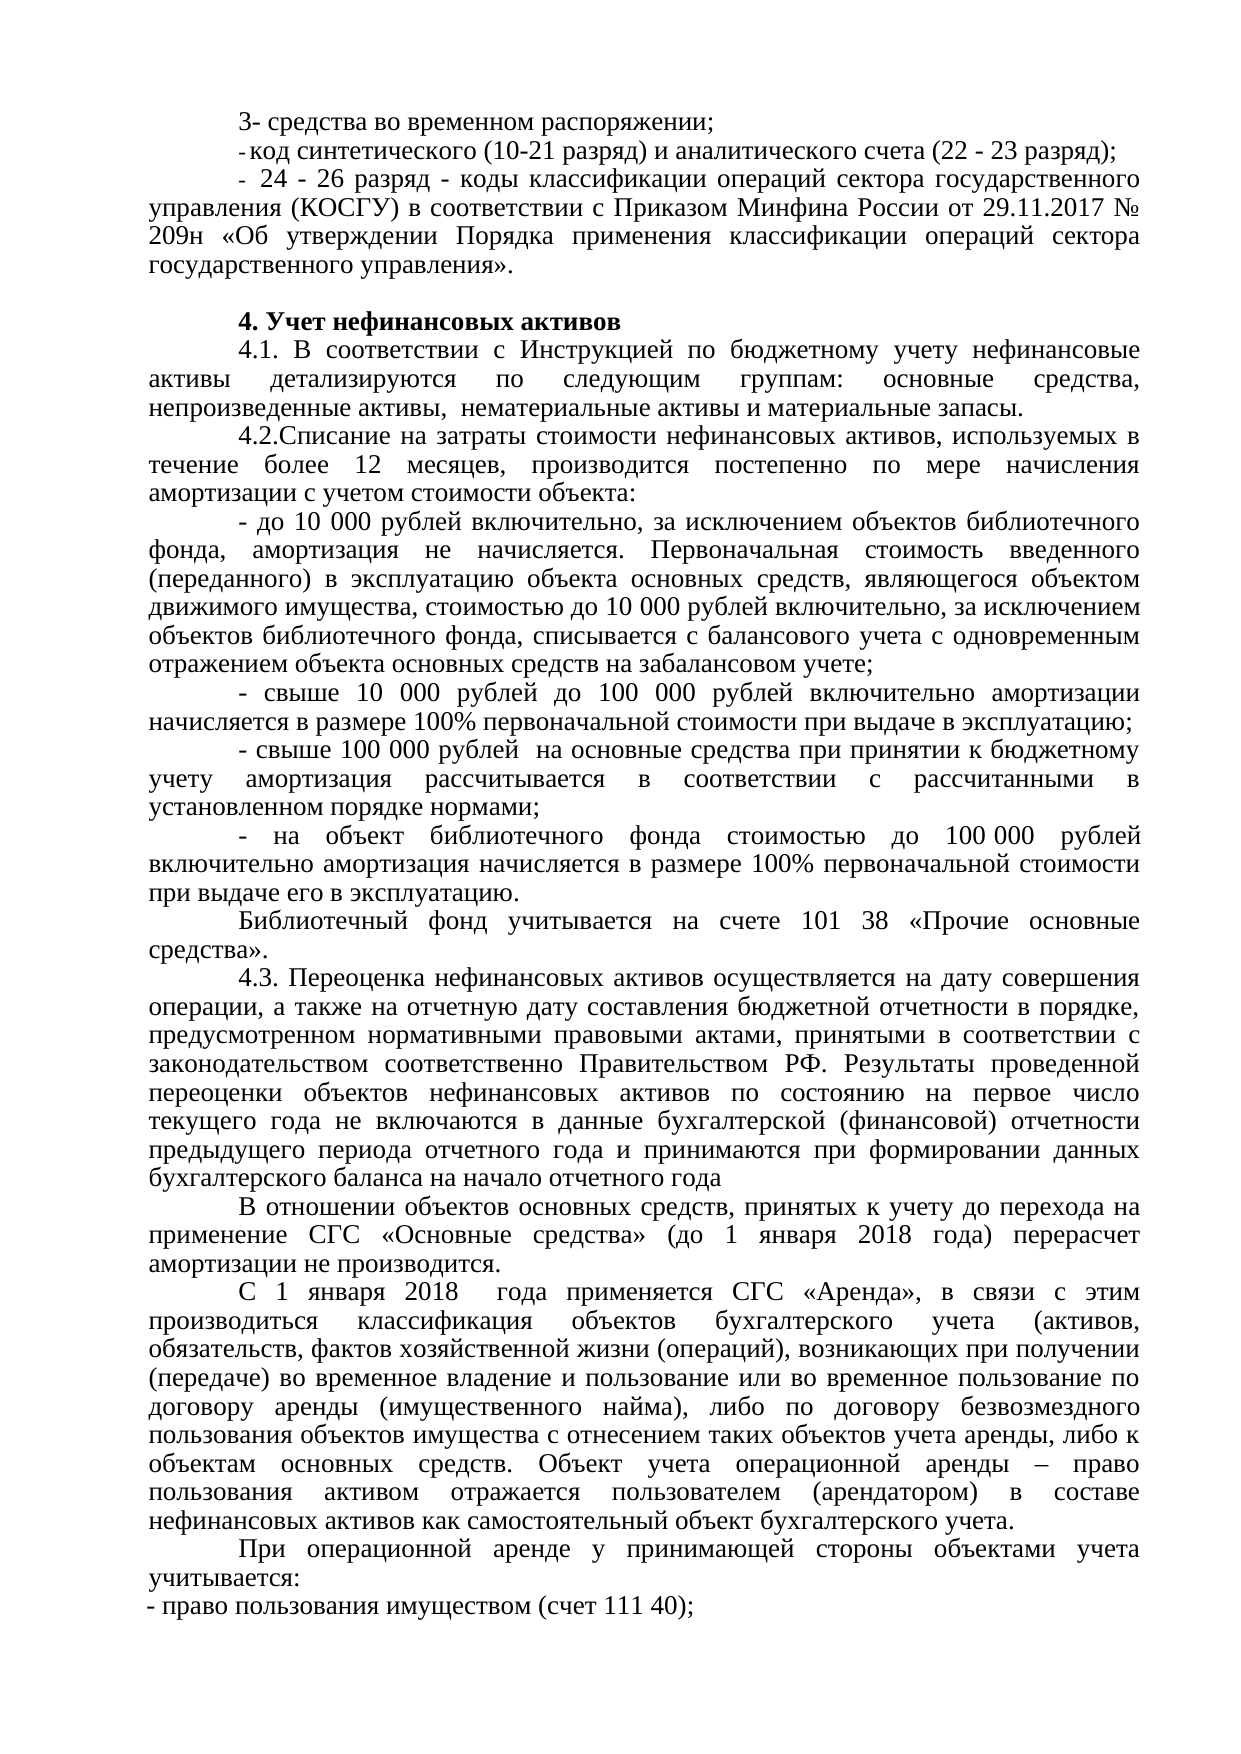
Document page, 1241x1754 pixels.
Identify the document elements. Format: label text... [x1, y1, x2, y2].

text - до 10 000 рублей включительно, за исключением объектов библиотечного фонда, амортизация не начисляется. Первоначальная стоимость введенного (переданного) в эксплуатацию объекта основных средств, являющегося объектом движимого имущества, стоимостью до 10 000 рублей включительно, за исключением объектов библиотечного фонда, списывается с балансового учета с одновременным отражением объекта основных средств на забалансовом учете; [148, 507, 1141, 679]
text 3- средства во временном распоряжении; [148, 108, 1141, 136]
text 4.2.Списание на затраты стоимости нефинансовых активов, используемых в течение более 12 месяцев, производится постепенно по мере начисления амортизации с учетом стоимости объекта: [148, 422, 1141, 507]
text - свыше 100 000 рублей на основные средства при принятии к бюджетному учету амортизация рассчитывается в соответствии с рассчитанными в установленном порядке нормами; [148, 736, 1141, 821]
text 4. Учет нефинансовых активов [148, 308, 1141, 336]
text - право пользования имуществом (счет 111 40); [146, 1592, 1141, 1621]
text 4.1. В соответствии с Инструкцией по бюджетному учету нефинансовые активы детализируются по следующим группам: основные средства, непроизведенные активы, нематериальные активы и материальные запасы. [148, 336, 1141, 422]
text В отношении объектов основных средств, принятых к учету до перехода на применение СГС «Основные средства» (до 1 января 2018 года) перерасчет амортизации не производится. [148, 1192, 1141, 1278]
list код синтетического (10-21 разряд) и аналитического счета (22 - 23 разряд); [148, 136, 1141, 165]
text 4.3. Переоценка нефинансовых активов осуществляется на дату совершения операции, а также на отчетную дату составления бюджетной отчетности в порядке, предусмотренном нормативными правовыми актами, принятыми в соответствии с законодательством соответственно Правительством РФ. Результаты проведенной переоценки объектов нефинансовых активов по состоянию на первое число текущего года не включаются в данные бухгалтерской (финансовой) отчетности предыдущего периода отчетного года и принимаются при формировании данных бухгалтерского баланса на начало отчетного года [148, 964, 1141, 1192]
text - свыше 10 000 рублей до 100 000 рублей включительно амортизации начисляется в размере 100% первоначальной стоимости при выдаче в эксплуатацию; [148, 679, 1141, 736]
text С 1 января 2018 года применяется СГС «Аренда», в связи с этим производиться классификация объектов бухгалтерского учета (активов, обязательств, фактов хозяйственной жизни (операций), возникающих при получении (передаче) во временное владение и пользование или во временное пользование по договору аренды (имущественного найма), либо по договору безвозмездного пользования объектов имущества с отнесением таких объектов учета аренды, либо к объектам основных средств. Объект учета операционной аренды – право пользования активом отражается пользователем (арендатором) в составе нефинансовых активов как самостоятельный объект бухгалтерского учета. [148, 1278, 1141, 1535]
text При операционной аренде у принимающей стороны объектами учета учитывается: [148, 1535, 1141, 1592]
text - на объект библиотечного фонда стоимостью до 100 000 рублей включительно амортизация начисляется в размере 100% первоначальной стоимости при выдаче его в эксплуатацию. [148, 821, 1141, 907]
list 24 - 26 разряд - коды классификации операций сектора государственного управления (КОСГУ) в соответствии с Приказом Минфина России от 29.11.2017 № 209н «Об утверждении Порядка применения классификации операций сектора государственного управления». [148, 165, 1141, 279]
text Библиотечный фонд учитывается на счете 101 38 «Прочие основные средства». [148, 907, 1141, 964]
